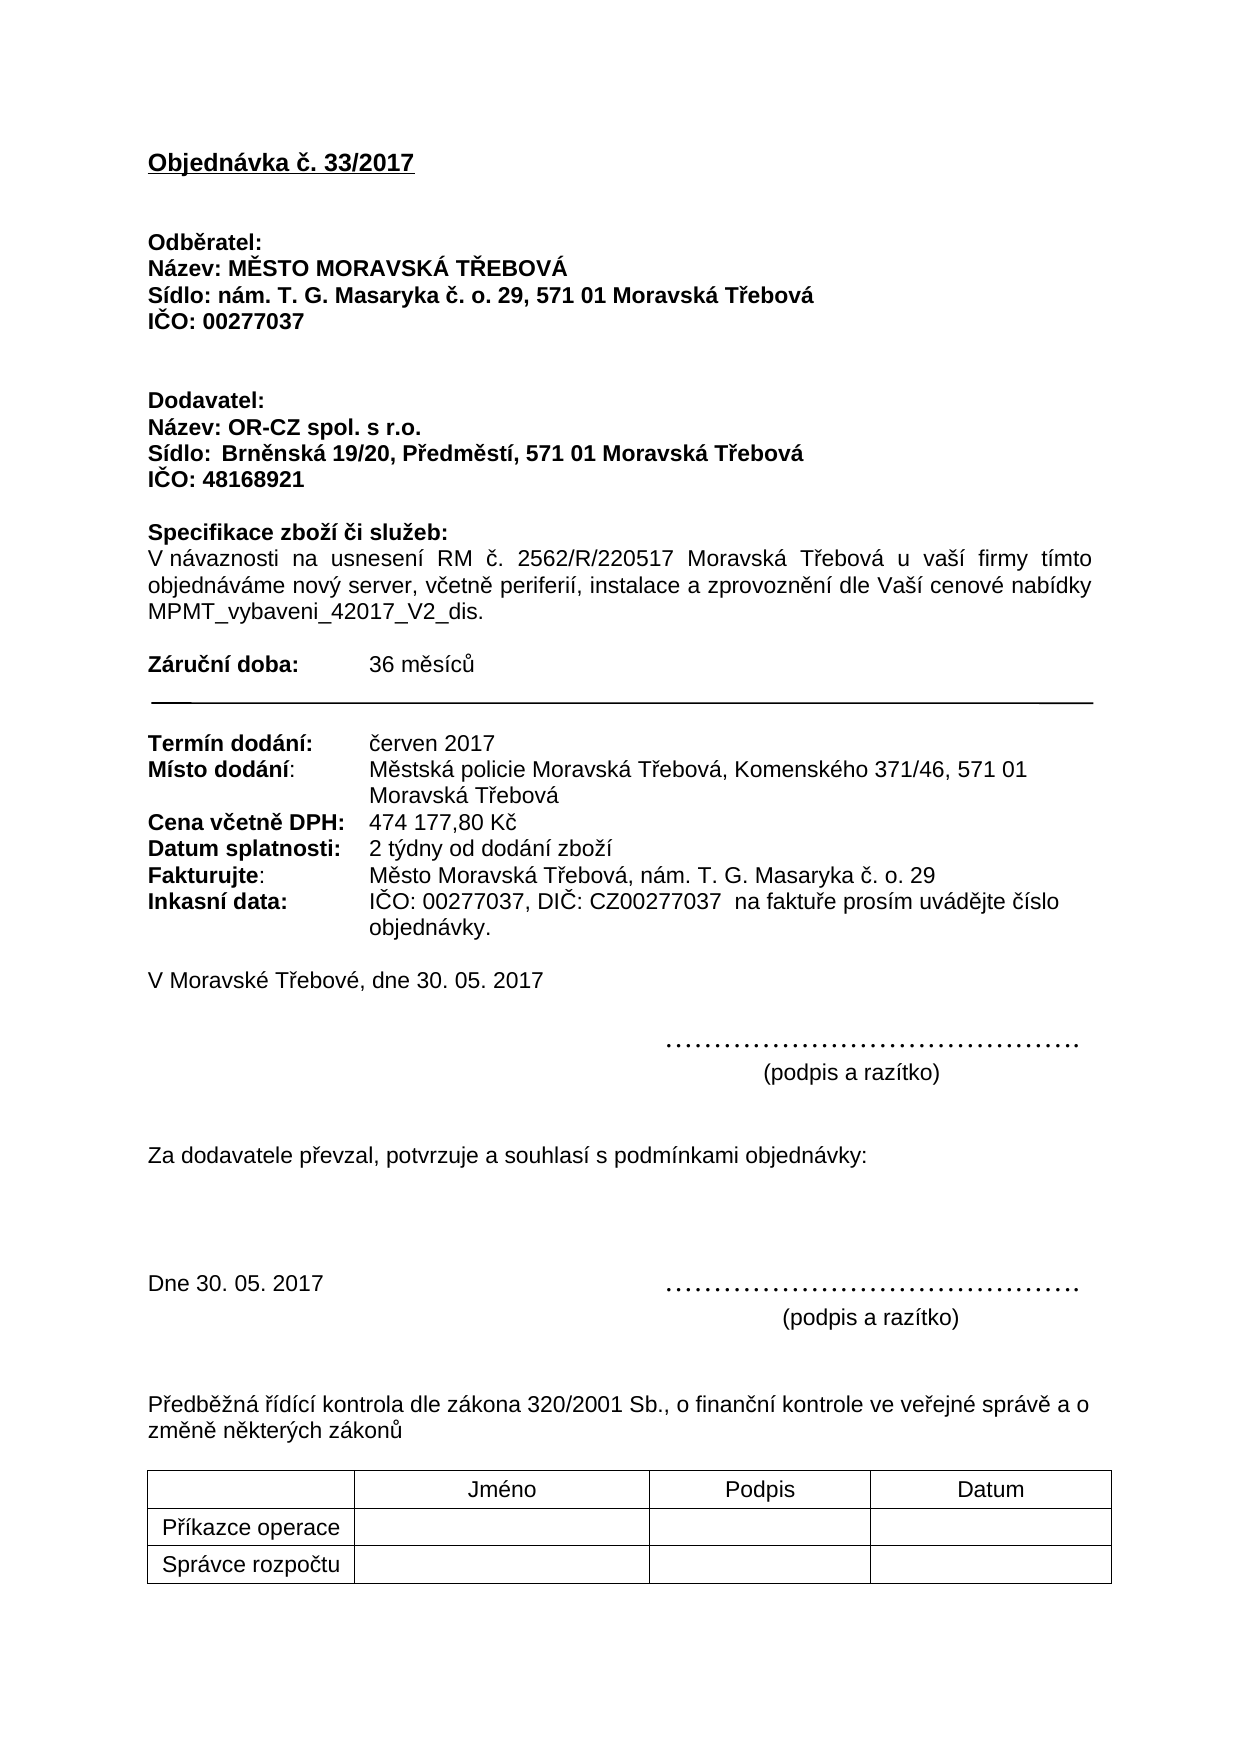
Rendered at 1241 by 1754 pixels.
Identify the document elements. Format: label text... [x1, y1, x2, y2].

table_cell [355, 1546, 649, 1583]
text Za dodavatele převzal, potvrzuje a souhlasí s podmínkami objednávky: [148, 1142, 1093, 1168]
subtitle Objednávka č. 33/2017 [148, 148, 1093, 176]
table_cell [650, 1509, 870, 1545]
text IČO: 48168921 [148, 466, 1093, 493]
table_cell [871, 1546, 1111, 1583]
text V návaznosti na usnesení RM č. 2562/R/220517 Moravská Třebová u vaší firmy tímto objednáváme nový server, včetně periferií, instalace a zprovoznění dle Vaší cenové nabídky MPMT_vybaveni_42017_V2_dis. [148, 545, 1093, 624]
table_header Datum [871, 1471, 1111, 1508]
text IČO: 00277037 [148, 308, 1093, 334]
text Termín dodání: červen 2017 [148, 730, 1093, 756]
text Název: OR-CZ spol. s r.o. [148, 413, 1093, 440]
text Datum splatnosti: 2 týdny od dodání zboží [148, 835, 1093, 862]
text ……………………………………. (podpis a razítko) [590, 1020, 1093, 1087]
text Předběžná řídící kontrola dle zákona 320/2001 Sb., o finanční kontrole ve veřejné správě a o změně některých zákonů [148, 1391, 1093, 1444]
text Inkasní data: IČO: 00277037, DIČ: CZ00277037 na faktuře prosím uvádějte číslo objednávky. [148, 888, 1093, 941]
table_cell [650, 1546, 870, 1583]
text Místo dodání: Městská policie Moravská Třebová, Komenského 371/46, 571 01 Moravská Třebová [148, 756, 1093, 809]
text Sídlo: nám. T. G. Masaryka č. o. 29, 571 01 Moravská Třebová [148, 282, 1093, 308]
table_cell Správce rozpočtu [148, 1546, 354, 1583]
title Název: MĚSTO MORAVSKÁ TŘEBOVÁ [148, 255, 1093, 282]
text Záruční doba: 36 měsíců [148, 651, 1093, 677]
table_cell Příkazce operace [148, 1509, 354, 1545]
table_cell [355, 1509, 649, 1545]
text Cena včetně DPH: 474 177,80 Kč [148, 809, 1093, 835]
text Fakturujte: Město Moravská Třebová, nám. T. G. Masaryka č. o. 29 [148, 862, 1093, 888]
table_header [148, 1471, 354, 1508]
table_header Podpis [650, 1471, 870, 1508]
text V Moravské Třebové, dne 30. 05. 2017 [148, 967, 1093, 993]
text Dne 30. 05. 2017 ……………………………………. (podpis a razítko) [148, 1264, 1093, 1331]
title Odběratel: [148, 229, 1093, 255]
text Specifikace zboží či služeb: [148, 519, 1093, 545]
text Dodavatel: [148, 387, 1093, 413]
table_header Jméno [355, 1471, 649, 1508]
table_cell [871, 1509, 1111, 1545]
text Sídlo: Brněnská 19/20, Předměstí, 571 01 Moravská Třebová [148, 440, 1093, 466]
